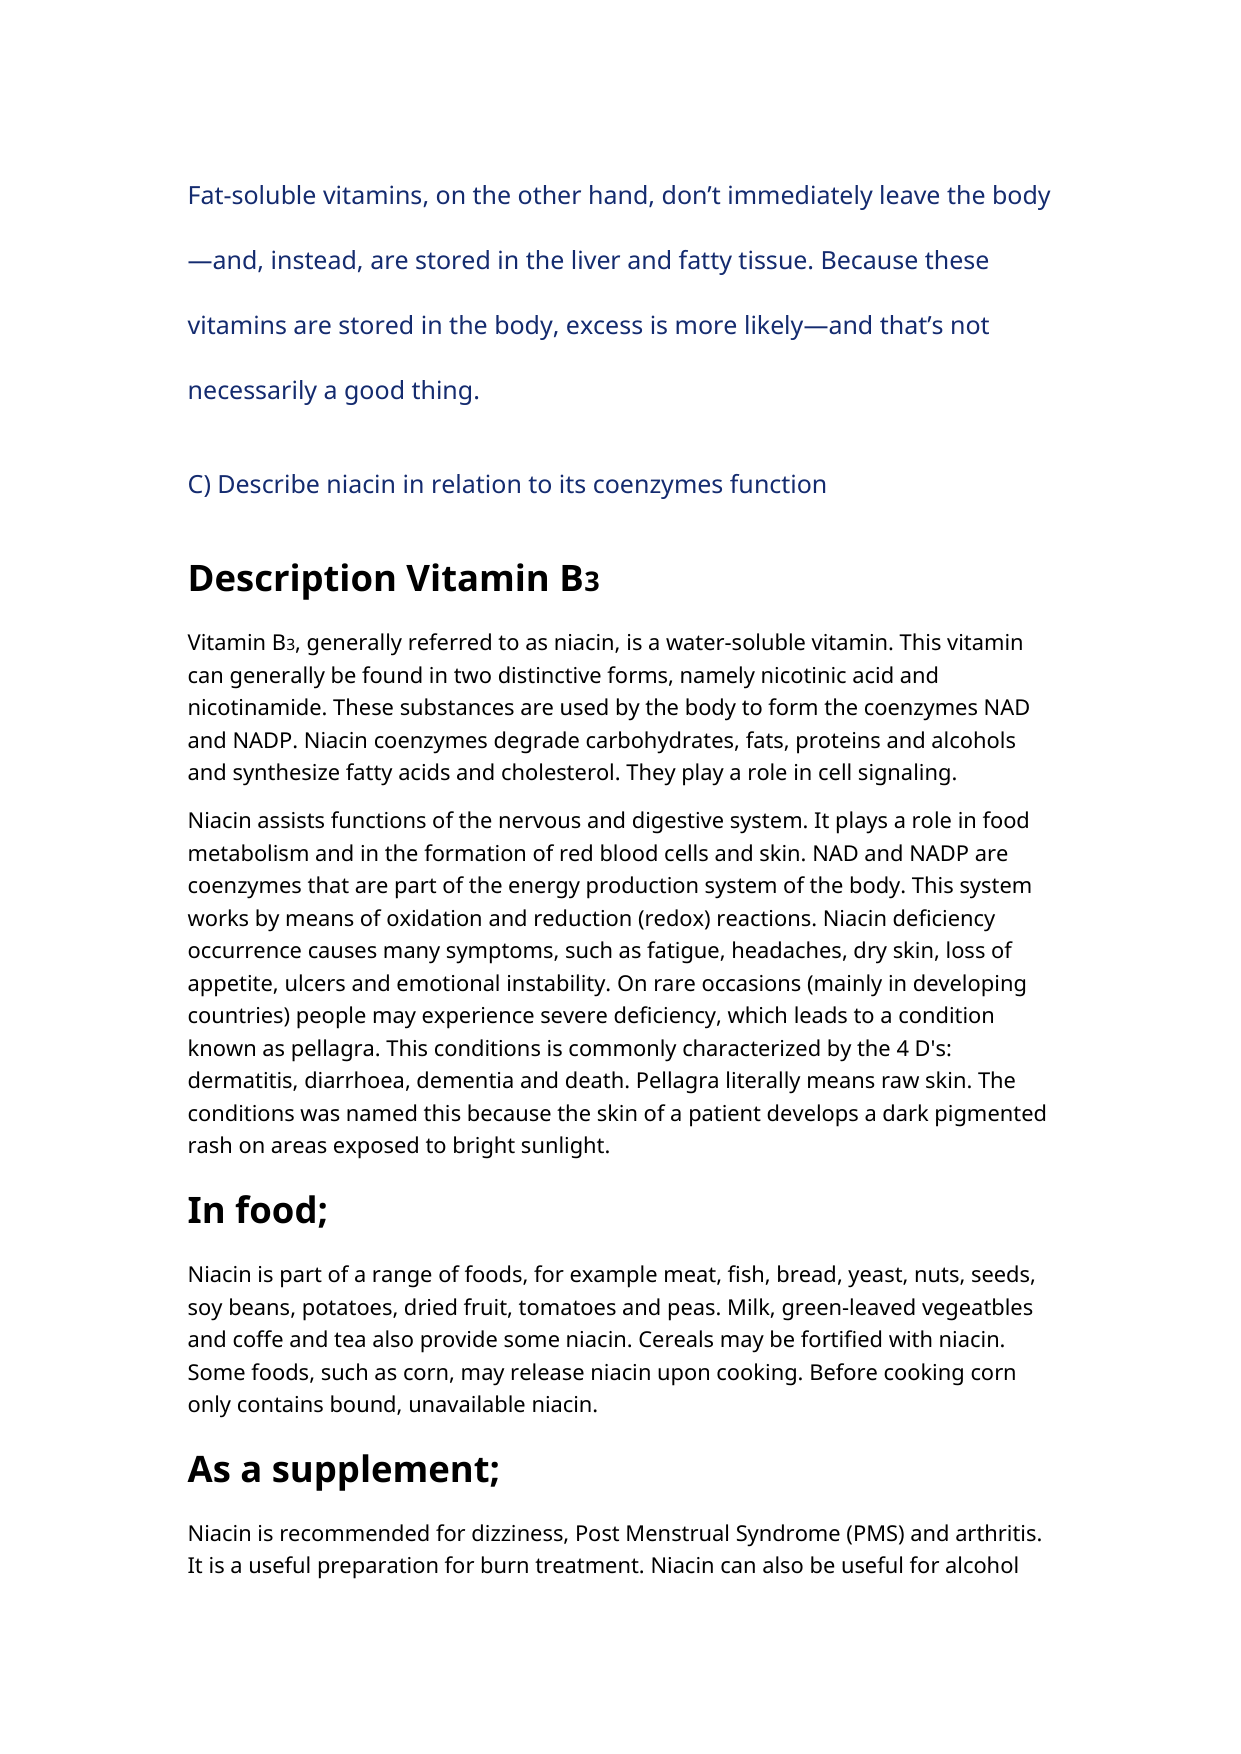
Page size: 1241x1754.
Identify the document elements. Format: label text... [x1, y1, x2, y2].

text Vitamin B3, generally referred to as niacin, is a water-soluble vitamin. This vitamin can generally be found in two distinctive forms, namely nicotinic acid and nicotinamide. These substances are used by the body to form the coenzymes NAD and NADP. Niacin coenzymes degrade carbohydrates, fats, proteins and alcohols and synthesize fatty acids and cholesterol. They play a role in cell signaling. [187, 626, 1053, 788]
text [187, 1517, 1053, 1582]
text Fat-soluble vitamins, on the other hand, don’t immediately leave the body—and, instead, are stored in the liver and fatty tissue. Because these vitamins are stored in the body, excess is more likely—and that’s not necessarily a good thing. [187, 162, 1053, 422]
subtitle In food; [187, 1177, 1053, 1242]
text Niacin assists functions of the nervous and digestive system. It plays a role in food metabolism and in the formation of red blood cells and skin. NAD and NADP are coenzymes that are part of the energy production system of the body. This system works by means of oxidation and reduction (redox) reactions. Niacin deficiency occurrence causes many symptoms, such as fatigue, headaches, dry skin, loss of appetite, ulcers and emotional instability. On rare occasions (mainly in developing countries) people may experience severe deficiency, which leads to a condition known as pellagra. This conditions is commonly characterized by the 4 D's: dermatitis, diarrhoea, dementia and death. Pellagra literally means raw skin. The conditions was named this because the skin of a patient develops a dark pigmented rash on areas exposed to bright sunlight. [187, 804, 1053, 1162]
subtitle Description Vitamin B3 [187, 545, 1053, 610]
subtitle As a supplement; [187, 1436, 1053, 1501]
text Niacin is part of a range of foods, for example meat, fish, bread, yeast, nuts, seeds, soy beans, potatoes, dried fruit, tomatoes and peas. Milk, green-leaved vegeatbles and coffe and tea also provide some niacin. Cereals may be fortified with niacin. Some foods, such as corn, may release niacin upon cooking. Before cooking corn only contains bound, unavailable niacin. [187, 1258, 1053, 1420]
text C) Describe niacin in relation to its coenzymes function [187, 451, 1053, 516]
